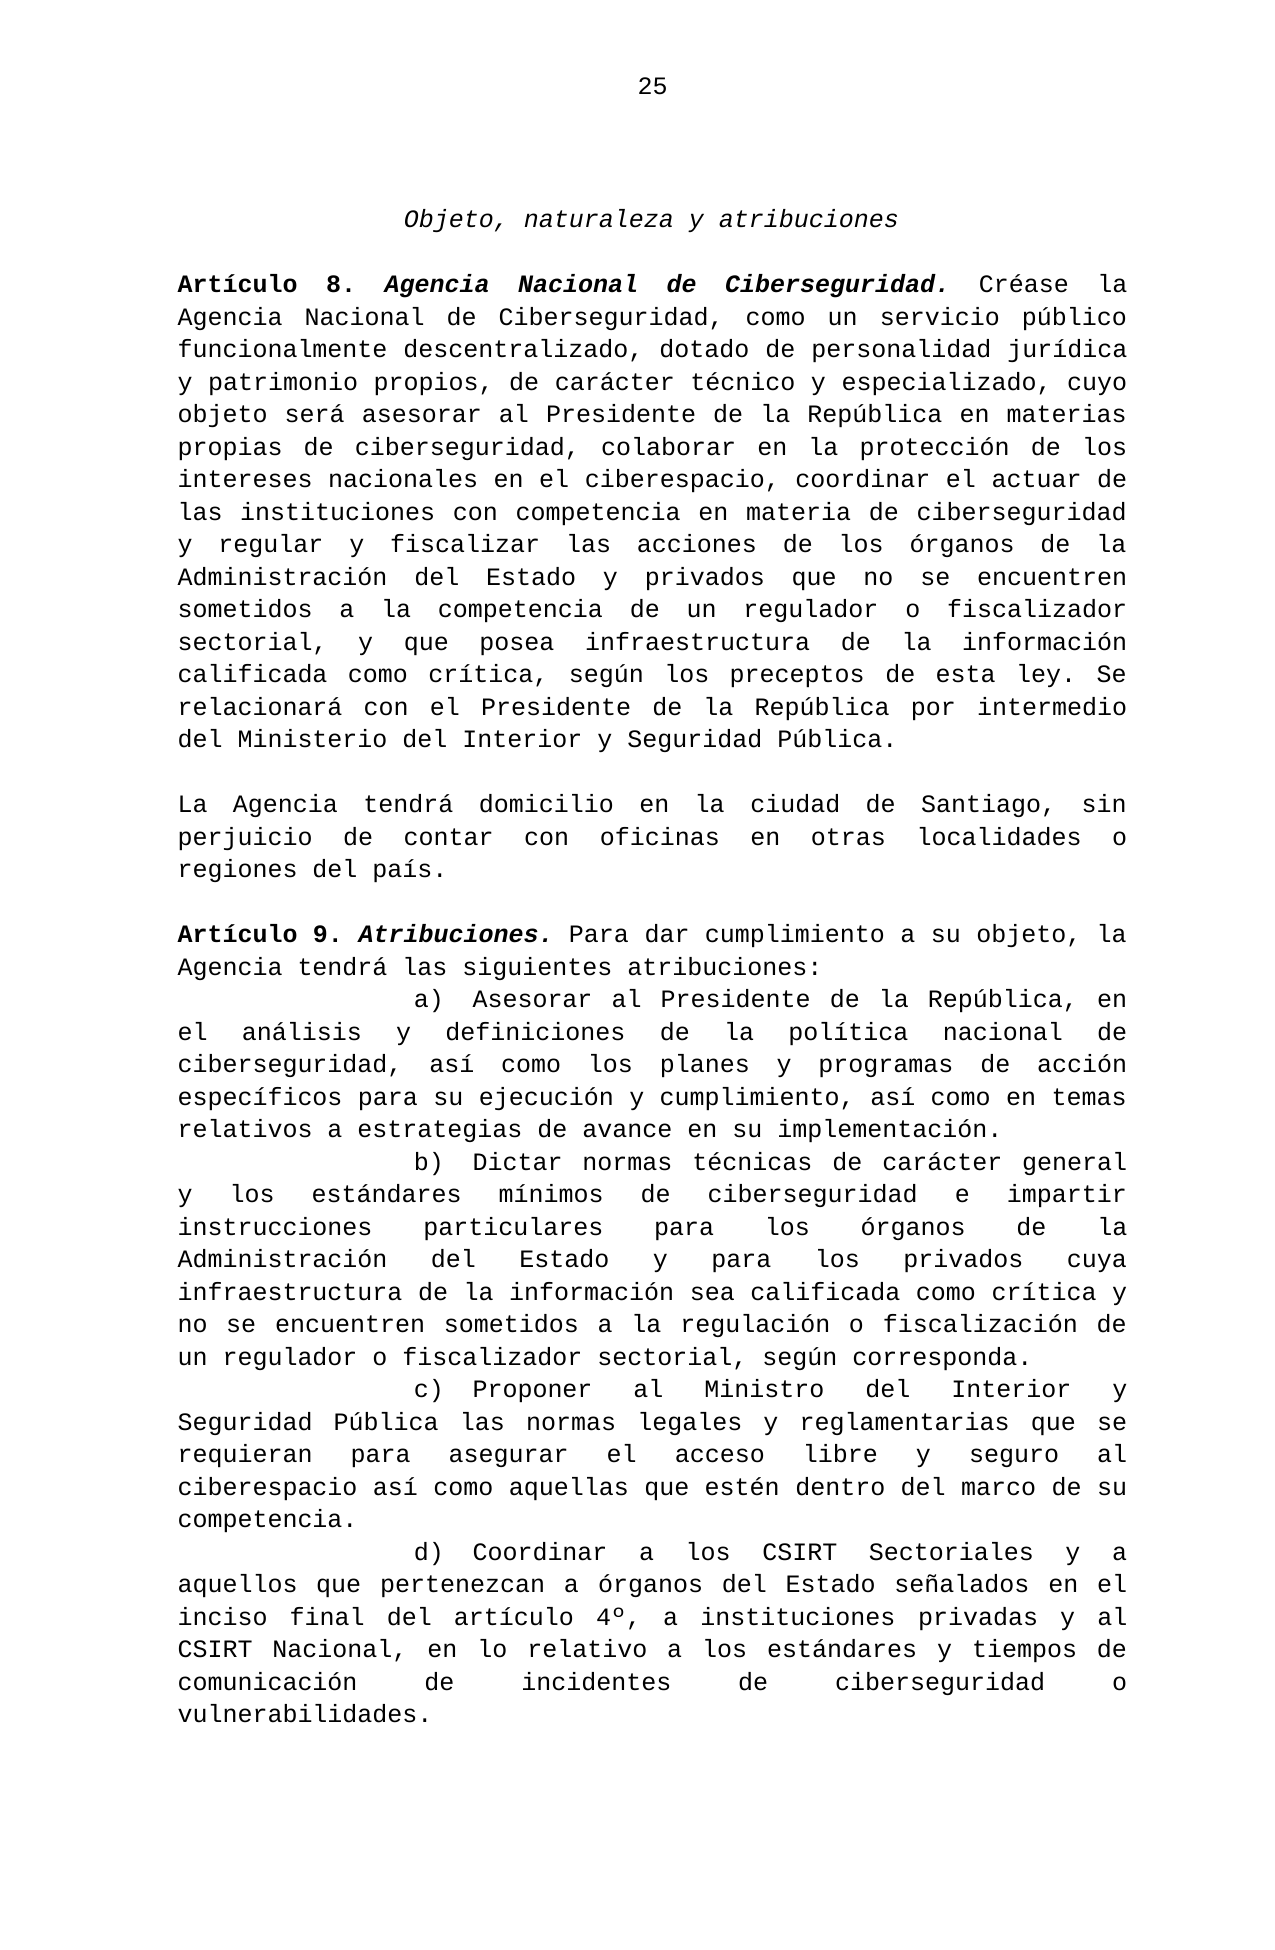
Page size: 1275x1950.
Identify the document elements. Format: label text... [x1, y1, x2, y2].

text Artículo 8. Agencia Nacional de Ciberseguridad. Créase la Agencia Nacional de Ciberseguridad, como un servicio público funcionalmente descentralizado, dotado de personalidad jurídica y patrimonio propios, de carácter técnico y especializado, cuyo objeto será asesorar al Presidente de la República en materias propias de ciberseguridad, colaborar en la protección de los intereses nacionales en el ciberespacio, coordinar el actuar de las instituciones con competencia en materia de ciberseguridad y regular y fiscalizar las acciones de los órganos de la Administración del Estado y privados que no se encuentren sometidos a la competencia de un regulador o fiscalizador sectorial, y que posea infraestructura de la información calificada como crítica, según los preceptos de esta ley. Se relacionará con el Presidente de la República por intermedio del Ministerio del Interior y Seguridad Pública. [177, 272, 1127, 755]
list Coordinar a los CSIRT Sectoriales y a aquellos que pertenezcan a órganos del Estado señalados en el inciso final del artículo 4º, a instituciones privadas y al CSIRT Nacional, en lo relativo a los estándares y tiempos de comunicación de incidentes de ciberseguridad o vulnerabilidades. [177, 1539, 1127, 1730]
text Objeto, naturaleza y atribuciones [177, 207, 1127, 235]
list Asesorar al Presidente de la República, en el análisis y definiciones de la política nacional de ciberseguridad, así como los planes y programas de acción específicos para su ejecución y cumplimiento, así como en temas relativos a estrategias de avance en su implementación. [177, 987, 1127, 1145]
list Proponer al Ministro del Interior y Seguridad Pública las normas legales y reglamentarias que se requieran para asegurar el acceso libre y seguro al ciberespacio así como aquellas que estén dentro del marco de su competencia. [177, 1377, 1127, 1535]
text La Agencia tendrá domicilio en la ciudad de Santiago, sin perjuicio de contar con oficinas en otras localidades o regiones del país. [177, 792, 1127, 885]
list Dictar normas técnicas de carácter general y los estándares mínimos de ciberseguridad e impartir instrucciones particulares para los órganos de la Administración del Estado y para los privados cuya infraestructura de la información sea calificada como crítica y no se encuentren sometidos a la regulación o fiscalización de un regulador o fiscalizador sectorial, según corresponda. [177, 1149, 1127, 1373]
text Artículo 9. Atribuciones. Para dar cumplimiento a su objeto, la Agencia tendrá las siguientes atribuciones: [177, 922, 1127, 983]
